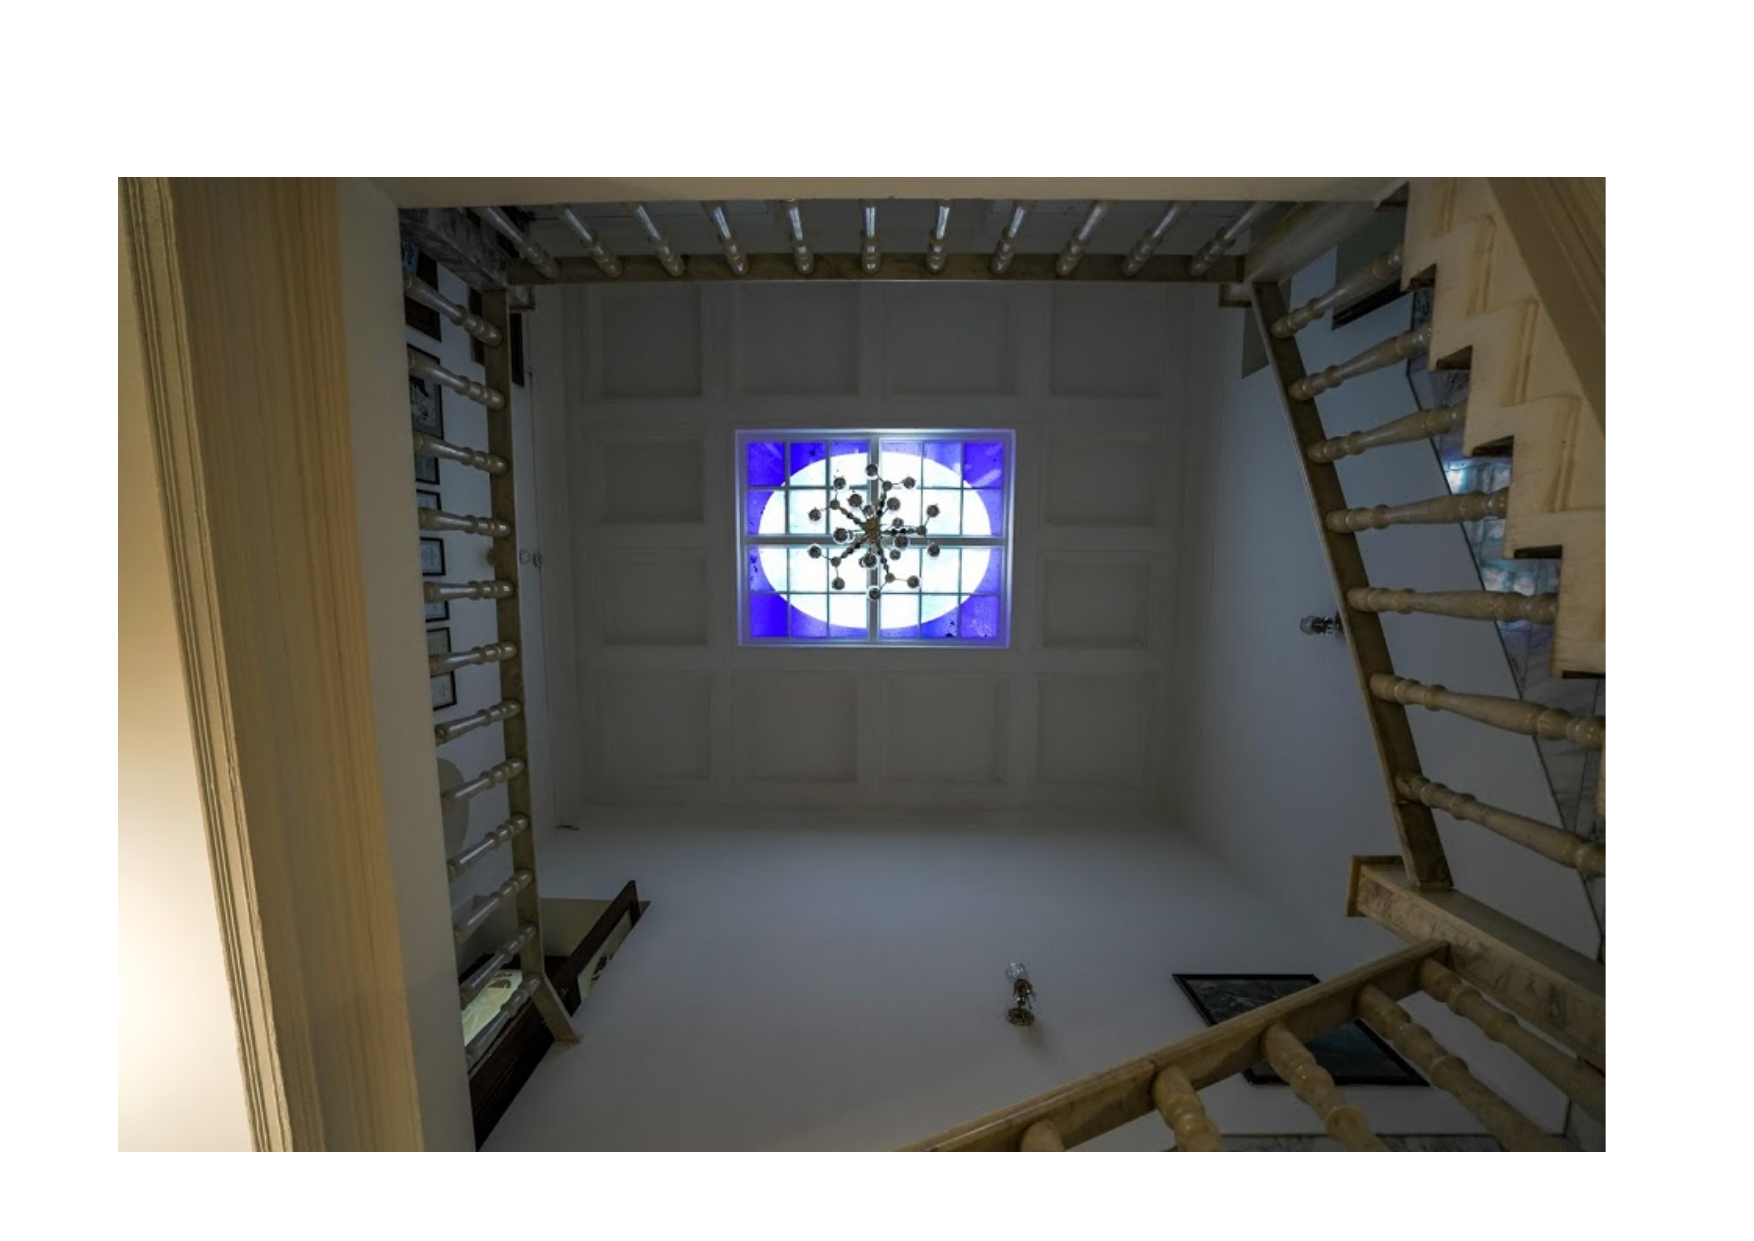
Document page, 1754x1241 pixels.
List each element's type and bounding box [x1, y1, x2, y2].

picture [118, 177, 1606, 1152]
